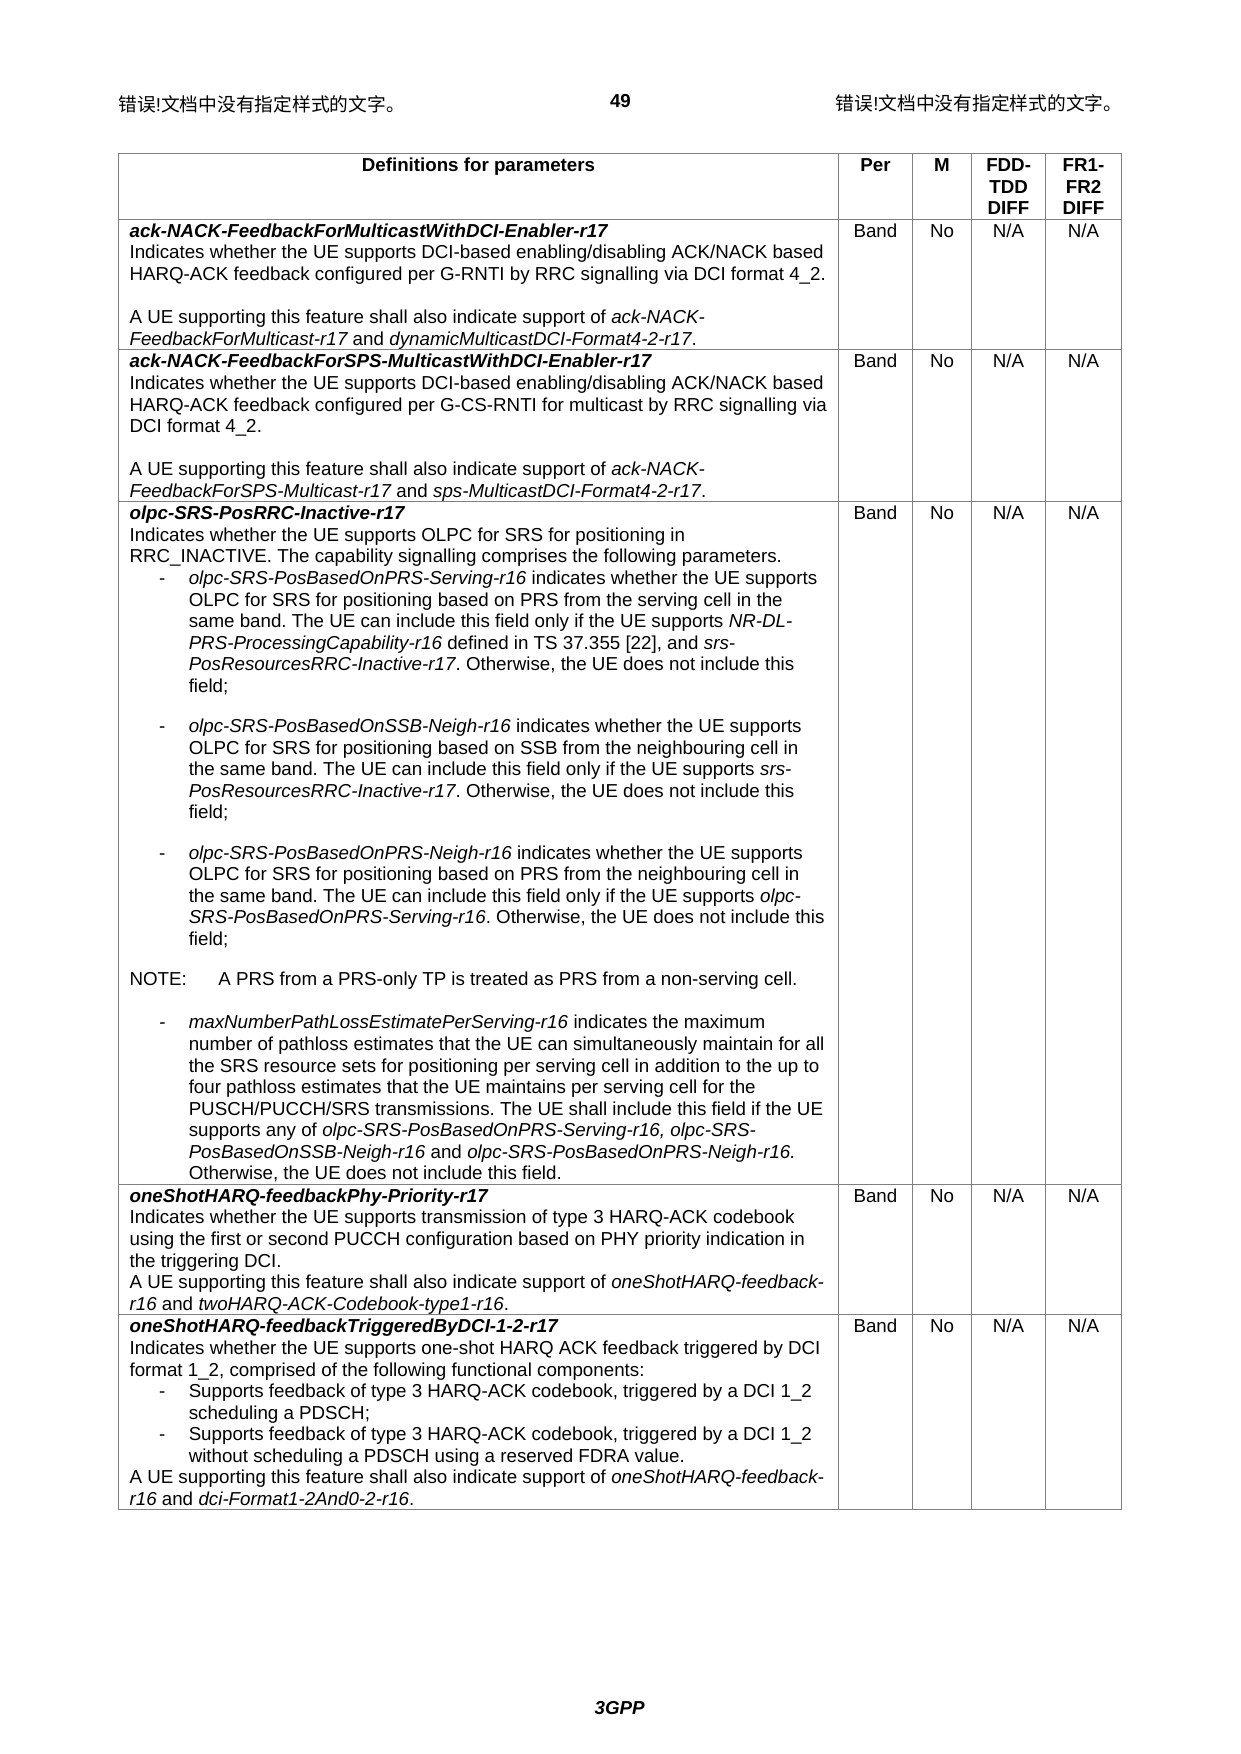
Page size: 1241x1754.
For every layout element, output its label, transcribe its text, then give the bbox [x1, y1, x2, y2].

table_cell N/A [972, 220, 1045, 349]
table_cell No [913, 1185, 971, 1314]
table_cell Band [839, 350, 912, 501]
table_cell N/A [1046, 350, 1121, 501]
table_cell Band [839, 1315, 912, 1509]
table_cell olpc-SRS-PosRRC-Inactive-r17 Indicates whether the UE supports OLPC for SRS for positioning in RRC_INACTIVE. The capability signalling comprises the following parameters. - olpc-SRS-PosBasedOnPRS-Serving-r16 indicates whether the UE supports OLPC for SRS for positioning based on PRS from the serving cell in the same band. The UE can include this field only if the UE supports NR-DL-PRS-ProcessingCapability-r16 defined in TS 37.355 [22], and srs-PosResourcesRRC-Inactive-r17. Otherwise, the UE does not include this field; - olpc-SRS-PosBasedOnSSB-Neigh-r16 indicates whether the UE supports OLPC for SRS for positioning based on SSB from the neighbouring cell in the same band. The UE can include this field only if the UE supports srs-PosResourcesRRC-Inactive-r17. Otherwise, the UE does not include this field; - olpc-SRS-PosBasedOnPRS-Neigh-r16 indicates whether the UE supports OLPC for SRS for positioning based on PRS from the neighbouring cell in the same band. The UE can include this field only if the UE supports olpc-SRS-PosBasedOnPRS-Serving-r16. Otherwise, the UE does not include this field; NOTE: A PRS from a PRS-only TP is treated as PRS from a non-serving cell. - maxNumberPathLossEstimatePerServing-r16 indicates the maximum number of pathloss estimates that the UE can simultaneously maintain for all the SRS resource sets for positioning per serving cell in addition to the up to four pathloss estimates that the UE maintains per serving cell for the PUSCH/PUCCH/SRS transmissions. The UE shall include this field if the UE supports any of olpc-SRS-PosBasedOnPRS-Serving-r16, olpc-SRS-PosBasedOnSSB-Neigh-r16 and olpc-SRS-PosBasedOnPRS-Neigh-r16. Otherwise, the UE does not include this field. [119, 502, 838, 1184]
table_cell No [913, 1315, 971, 1509]
table_cell N/A [972, 350, 1045, 501]
table_cell N/A [972, 1315, 1045, 1509]
table_cell N/A [1046, 220, 1121, 349]
table_header Per [839, 154, 912, 219]
table_cell No [913, 350, 971, 501]
table_cell ack-NACK-FeedbackForMulticastWithDCI-Enabler-r17 Indicates whether the UE supports DCI-based enabling/disabling ACK/NACK based HARQ-ACK feedback configured per G-RNTI by RRC signalling via DCI format 4_2. A UE supporting this feature shall also indicate support of ack-NACK-FeedbackForMulticast-r17 and dynamicMulticastDCI-Format4-2-r17. [119, 220, 838, 349]
table_cell N/A [972, 502, 1045, 1184]
table_header FR1-FR2 DIFF [1046, 154, 1121, 219]
table_cell N/A [1046, 1185, 1121, 1314]
table_cell N/A [1046, 1315, 1121, 1509]
table_cell Band [839, 1185, 912, 1314]
table_cell N/A [1046, 502, 1121, 1184]
table_cell oneShotHARQ-feedbackTriggeredByDCI-1-2-r17 Indicates whether the UE supports one-shot HARQ ACK feedback triggered by DCI format 1_2, comprised of the following functional components: - Supports feedback of type 3 HARQ-ACK codebook, triggered by a DCI 1_2 scheduling a PDSCH; - Supports feedback of type 3 HARQ-ACK codebook, triggered by a DCI 1_2 without scheduling a PDSCH using a reserved FDRA value. A UE supporting this feature shall also indicate support of oneShotHARQ-feedback-r16 and dci-Format1-2And0-2-r16. [119, 1315, 838, 1509]
table_cell Band [839, 502, 912, 1184]
table_header M [913, 154, 971, 219]
table_header Definitions for parameters [119, 154, 838, 219]
table_header FDD-TDD DIFF [972, 154, 1045, 219]
table_cell No [913, 502, 971, 1184]
table_cell Band [839, 220, 912, 349]
table_cell oneShotHARQ-feedbackPhy-Priority-r17 Indicates whether the UE supports transmission of type 3 HARQ-ACK codebook using the first or second PUCCH configuration based on PHY priority indication in the triggering DCI. A UE supporting this feature shall also indicate support of oneShotHARQ-feedback-r16 and twoHARQ-ACK-Codebook-type1-r16. [119, 1185, 838, 1314]
table_cell No [913, 220, 971, 349]
table_cell N/A [972, 1185, 1045, 1314]
table_cell ack-NACK-FeedbackForSPS-MulticastWithDCI-Enabler-r17 Indicates whether the UE supports DCI-based enabling/disabling ACK/NACK based HARQ-ACK feedback configured per G-CS-RNTI for multicast by RRC signalling via DCI format 4_2. A UE supporting this feature shall also indicate support of ack-NACK-FeedbackForSPS-Multicast-r17 and sps-MulticastDCI-Format4-2-r17. [119, 350, 838, 501]
